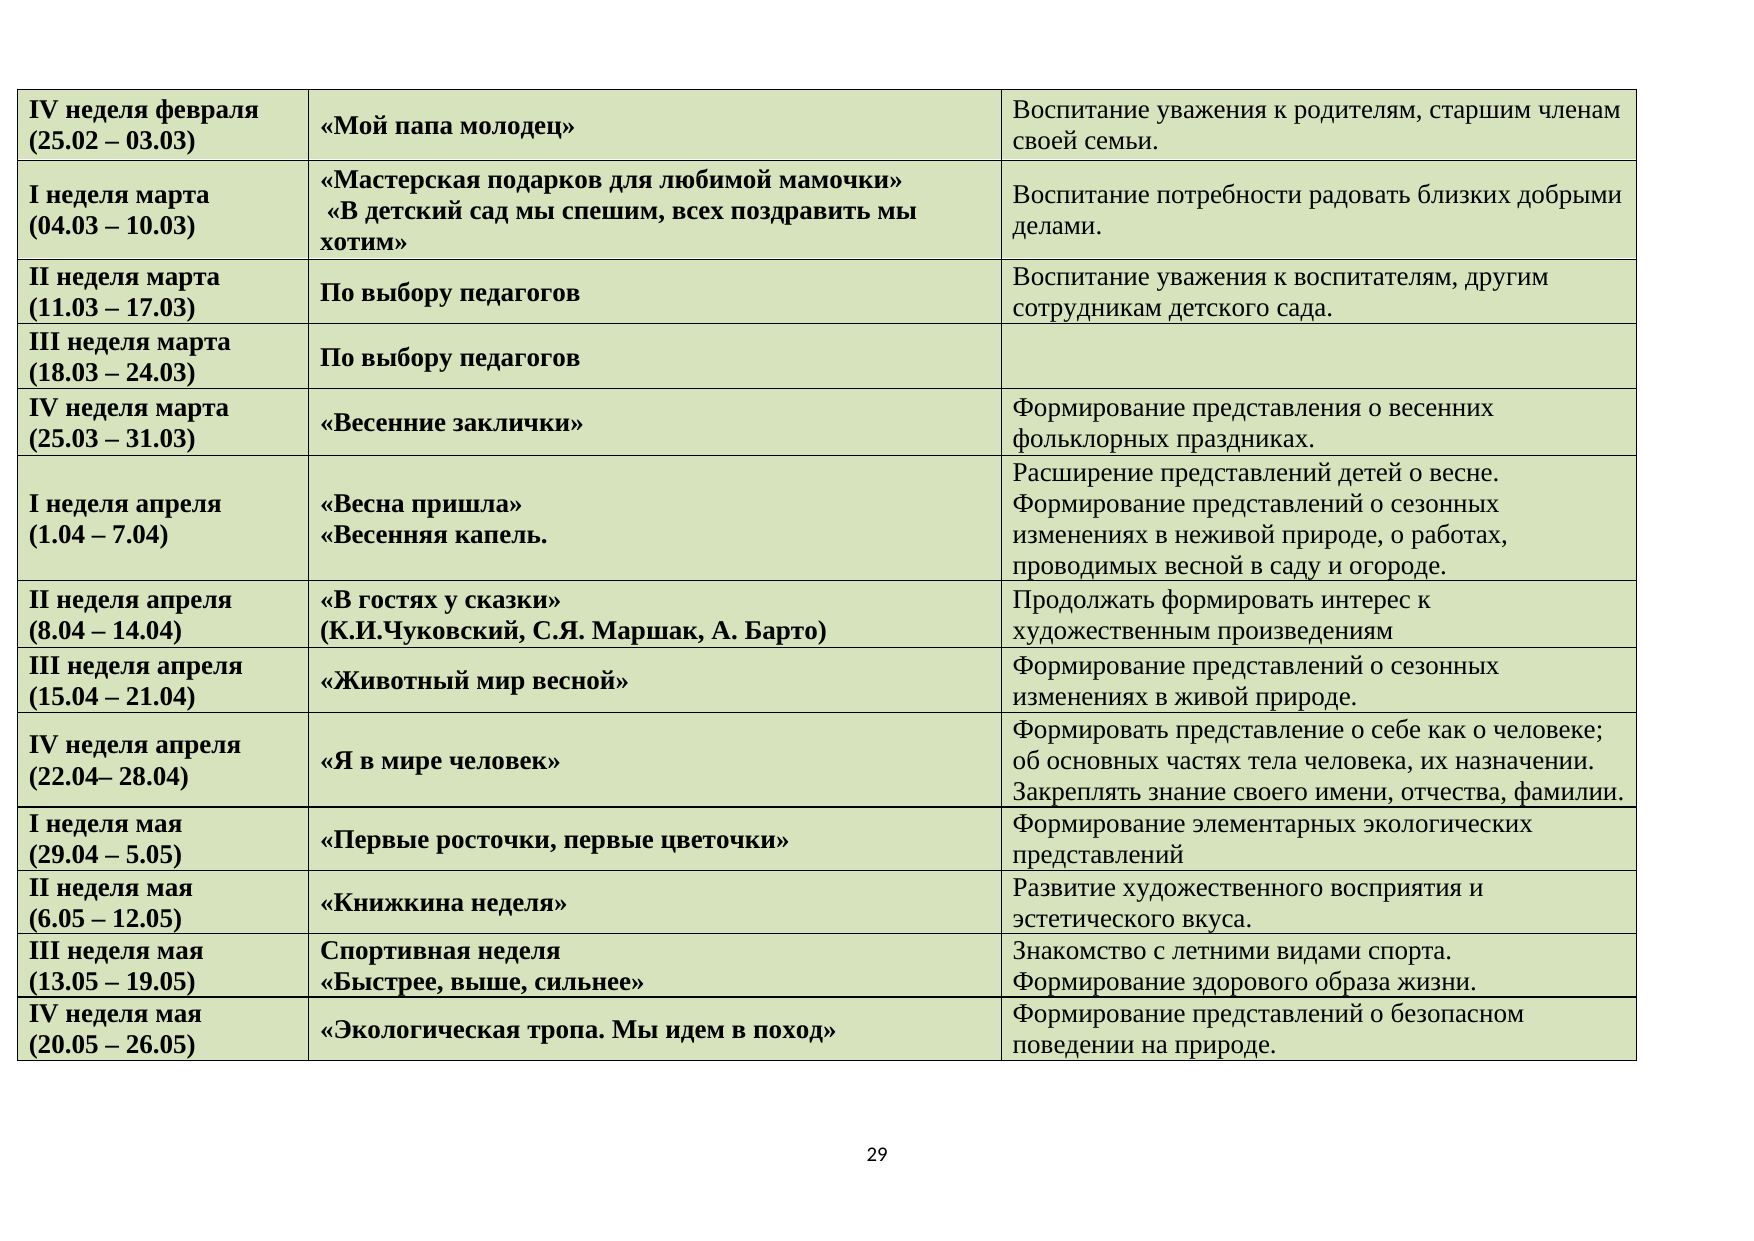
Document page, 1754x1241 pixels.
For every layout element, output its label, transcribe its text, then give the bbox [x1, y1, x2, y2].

table_cell Воспитание уважения к воспитателям, другим сотрудникам детского сада. [1002, 260, 1636, 323]
table_cell По выбору педагогов [309, 324, 1001, 388]
table_cell III неделя мая (13.05 – 19.05) [18, 934, 308, 996]
table_cell «Книжкина неделя» [309, 871, 1001, 933]
table_cell IV неделя марта (25.03 – 31.03) [18, 389, 308, 455]
table_cell IV неделя мая (20.05 – 26.05) [18, 998, 308, 1060]
table_cell «Первые росточки, первые цветочки» [309, 808, 1001, 870]
table_cell IV неделя февраля (25.02 – 03.03) [18, 90, 308, 159]
table_cell Знакомство с летними видами спорта. Формирование здорового образа жизни. [1002, 934, 1636, 996]
table_cell Формирование представления о весенних фольклорных праздниках. [1002, 389, 1636, 455]
table_cell Спортивная неделя «Быстрее, выше, сильнее» [309, 934, 1001, 996]
table_cell I неделя апреля (1.04 – 7.04) [18, 456, 308, 580]
table_cell По выбору педагогов [309, 260, 1001, 323]
table_cell «В гостях у сказки» (К.И.Чуковский, С.Я. Маршак, А. Барто) [309, 581, 1001, 647]
table_cell «Мой папа молодец» [309, 90, 1001, 159]
table_cell III неделя марта (18.03 – 24.03) [18, 324, 308, 388]
table_cell Развитие художественного восприятия и эстетического вкуса. [1002, 871, 1636, 933]
table_cell Формирование элементарных экологических представлений [1002, 808, 1636, 870]
table_cell Формирование представлений о сезонных изменениях в живой природе. [1002, 648, 1636, 712]
table_cell «Я в мире человек» [309, 713, 1001, 806]
table_cell «Животный мир весной» [309, 648, 1001, 712]
table_cell Формирование представлений о безопасном поведении на природе. [1002, 998, 1636, 1060]
table_cell IV неделя апреля (22.04– 28.04) [18, 713, 308, 806]
table_cell III неделя апреля (15.04 – 21.04) [18, 648, 308, 712]
table_cell «Мастерская подарков для любимой мамочки» «В детский сад мы спешим, всех поздравить мы хотим» [309, 161, 1001, 258]
table_cell Воспитание уважения к родителям, старшим членам своей семьи. [1002, 90, 1636, 159]
table_cell II неделя марта (11.03 – 17.03) [18, 260, 308, 323]
table_cell Продолжать формировать интерес к художественным произведениям [1002, 581, 1636, 647]
table_cell I неделя мая (29.04 – 5.05) [18, 808, 308, 870]
table_cell Воспитание потребности радовать близких добрыми делами. [1002, 161, 1636, 258]
table_cell I неделя марта (04.03 – 10.03) [18, 161, 308, 258]
table_cell «Весна пришла» «Весенняя капель. [309, 456, 1001, 580]
table_cell II неделя мая (6.05 – 12.05) [18, 871, 308, 933]
table_cell [1002, 324, 1636, 388]
table_cell «Экологическая тропа. Мы идем в поход» [309, 998, 1001, 1060]
table_cell «Весенние заклички» [309, 389, 1001, 455]
table_cell II неделя апреля (8.04 – 14.04) [18, 581, 308, 647]
table_cell Формировать представление о себе как о человеке; об основных частях тела человека, их назначении. Закреплять знание своего имени, отчества, фамилии. [1002, 713, 1636, 806]
table_cell Расширение представлений детей о весне. Формирование представлений о сезонных изменениях в неживой природе, о работах, проводимых весной в саду и огороде. [1002, 456, 1636, 580]
